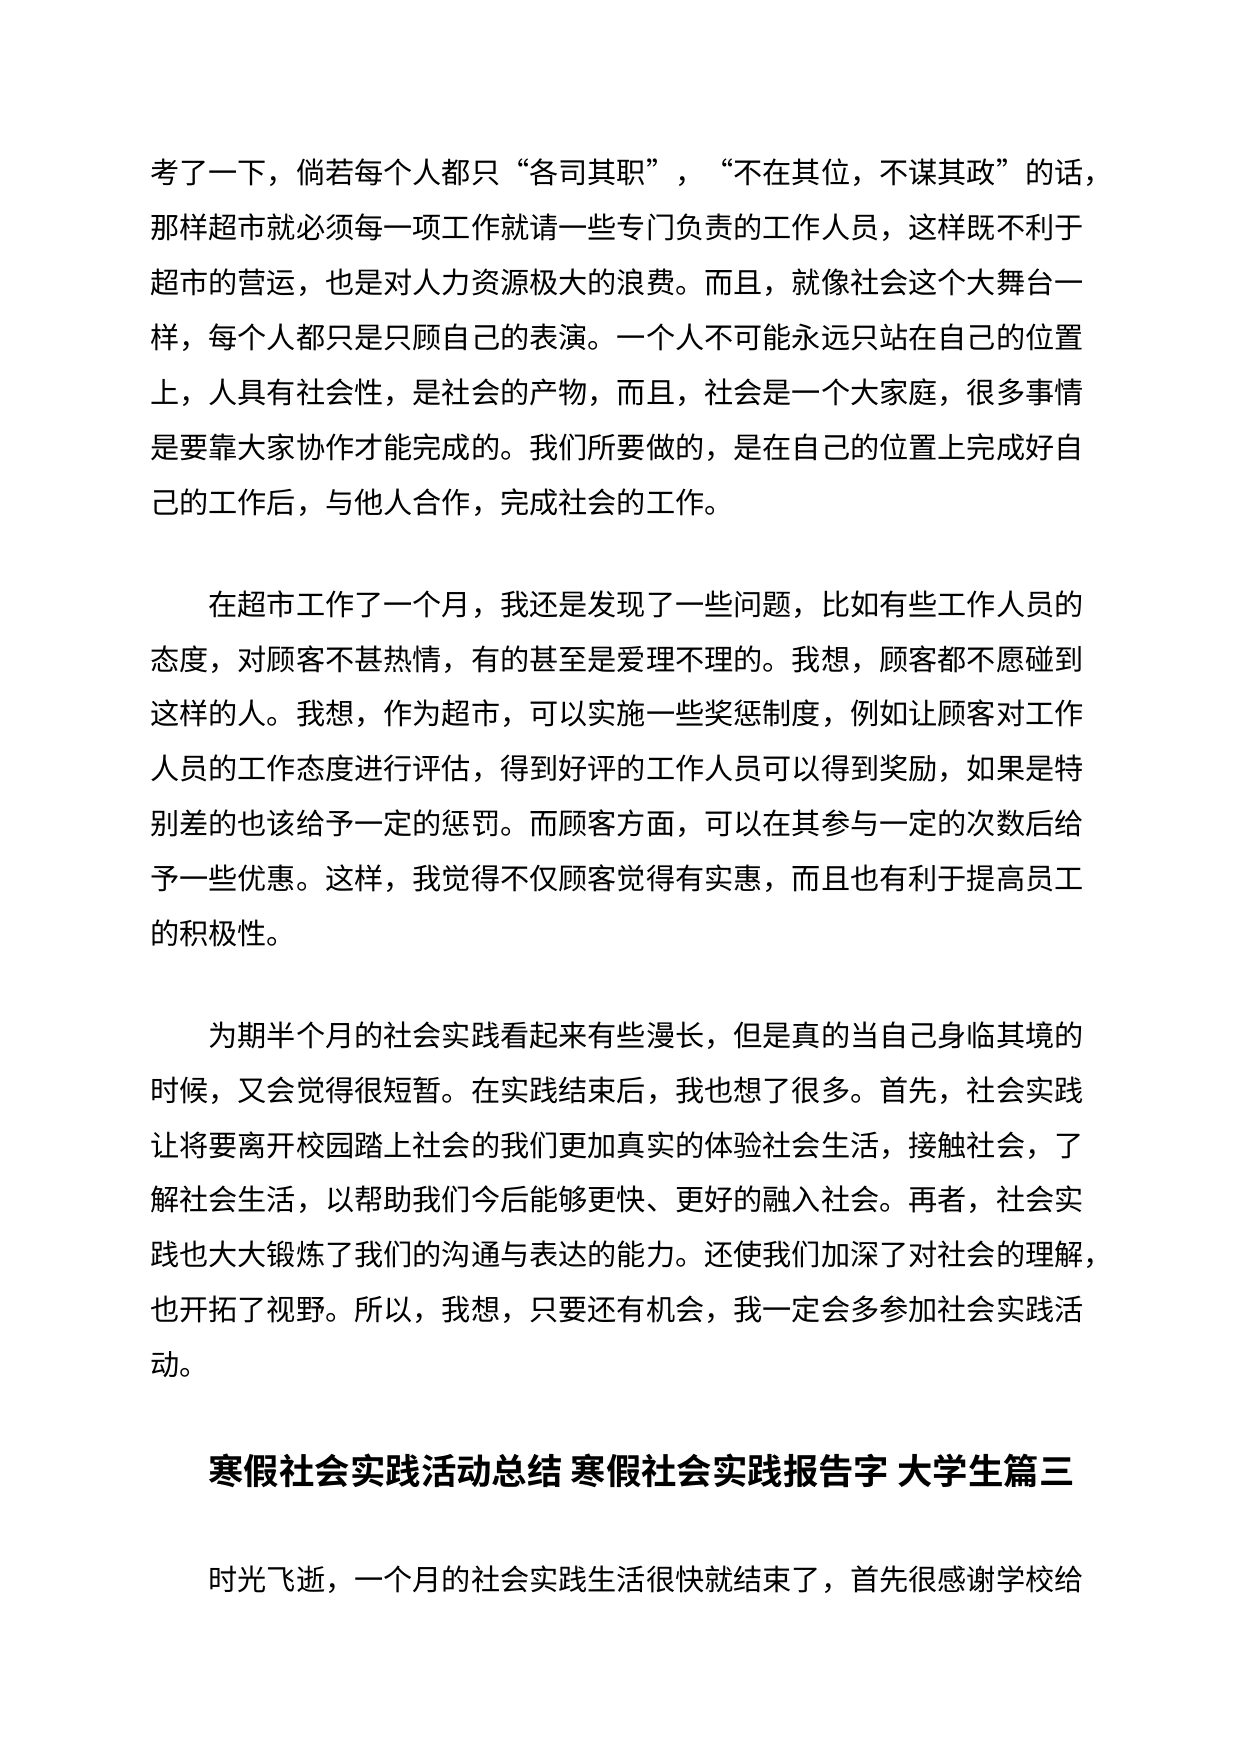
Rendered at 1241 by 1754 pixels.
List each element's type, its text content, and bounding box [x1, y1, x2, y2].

text 寒假社会实践活动总结 寒假社会实践报告字 大学生篇三 [150, 1443, 1090, 1495]
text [150, 150, 1090, 522]
text 在超市工作了一个月，我还是发现了一些问题，比如有些工作人员的态度，对顾客不甚热情，有的甚至是爱理不理的。我想，顾客都不愿碰到这样的人。我想，作为超市，可以实施一些奖惩制度，例如让顾客对工作人员的工作态度进行评估，得到好评的工作人员可以得到奖励，如果是特别差的也该给予一定的惩罚。而顾客方面，可以在其参与一定的次数后给予一些优惠。这样，我觉得不仅顾客觉得有实惠，而且也有利于提高员工的积极性。 [150, 581, 1090, 953]
text 为期半个月的社会实践看起来有些漫长，但是真的当自己身临其境的时候，又会觉得很短暂。在实践结束后，我也想了很多。首先，社会实践让将要离开校园踏上社会的我们更加真实的体验社会生活，接触社会，了解社会生活，以帮助我们今后能够更快、更好的融入社会。再者，社会实践也大大锻炼了我们的沟通与表达的能力。还使我们加深了对社会的理解，也开拓了视野。所以，我想，只要还有机会，我一定会多参加社会实践活动。 [150, 1012, 1090, 1384]
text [150, 1557, 1090, 1599]
